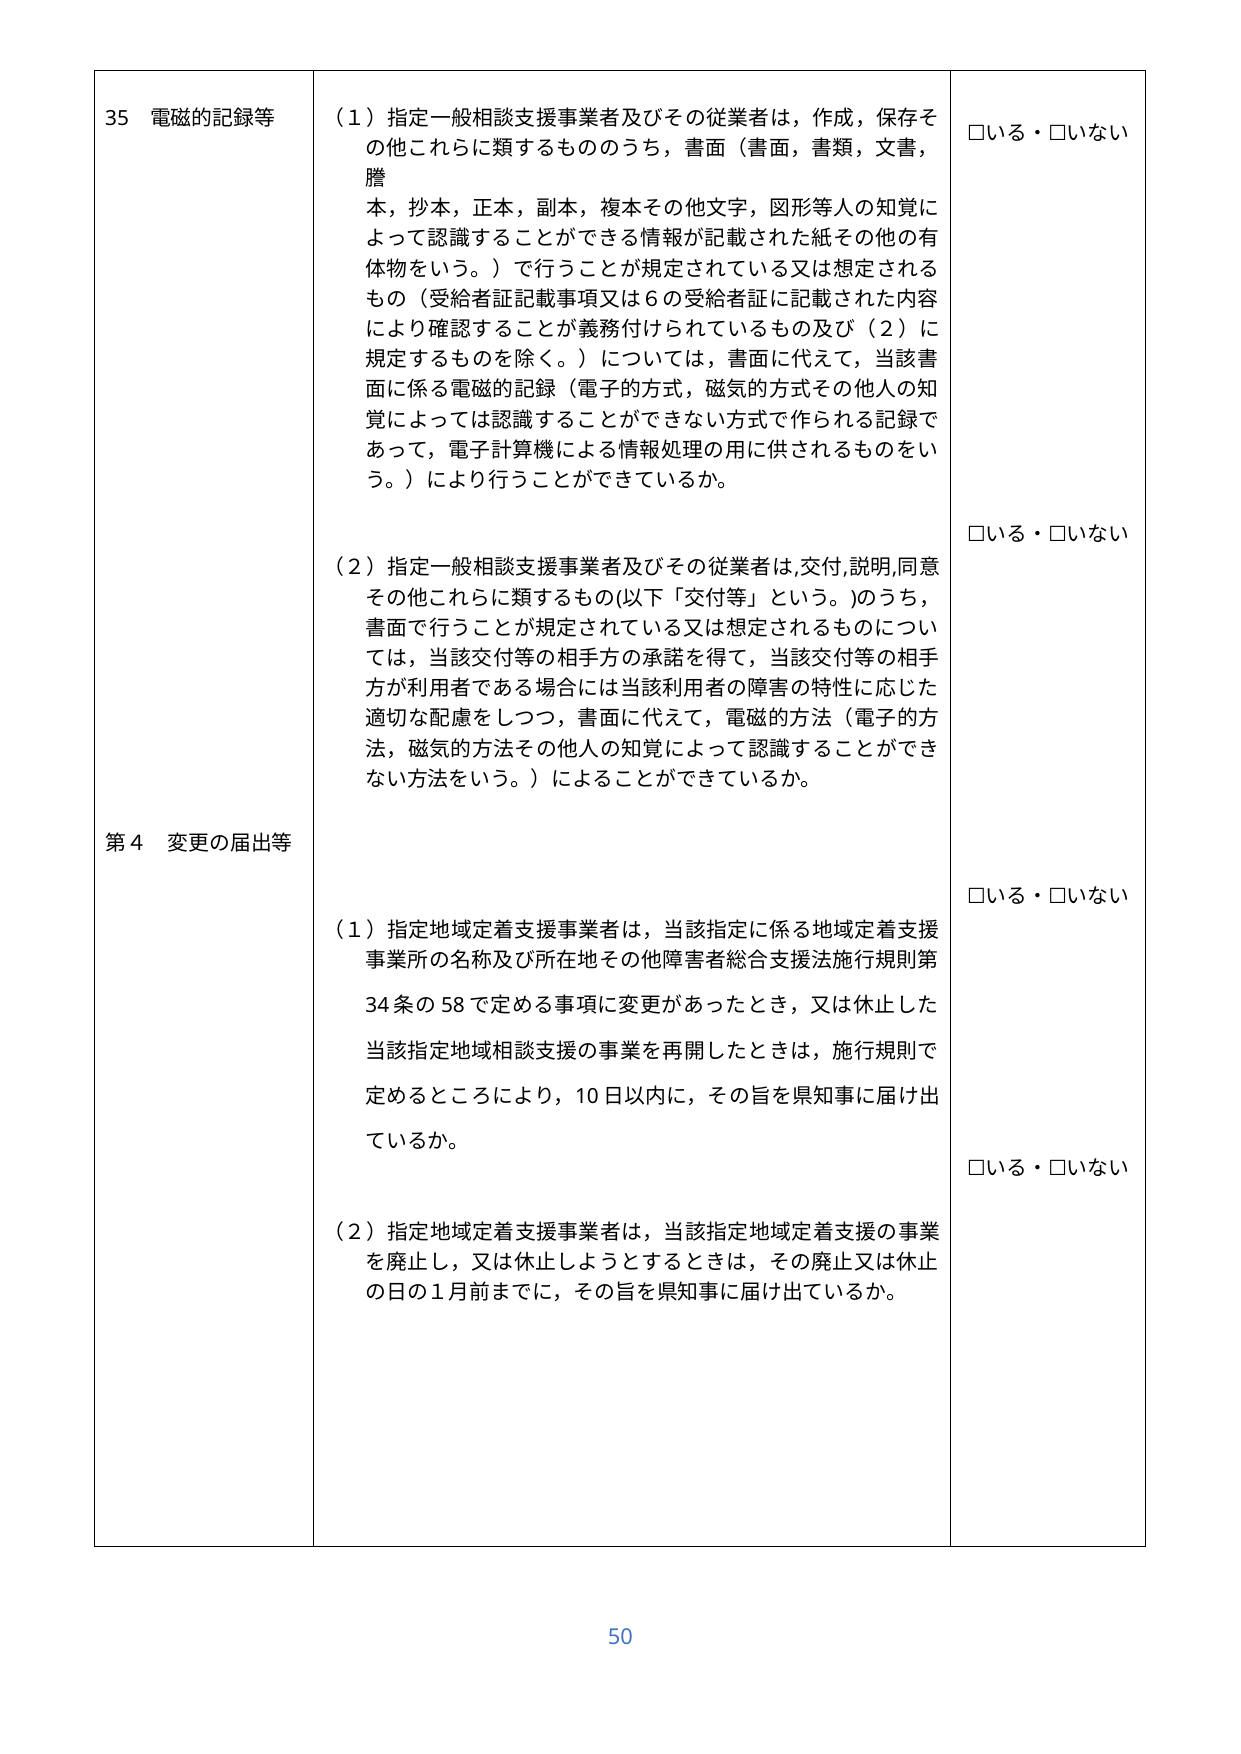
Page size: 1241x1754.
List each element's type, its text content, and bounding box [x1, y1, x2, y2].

table_cell 35 電磁的記録等 第４ 変更の届出等 [95, 71, 313, 1546]
table_cell いる・いない いる・いない いる・いない いる・いない [951, 71, 1145, 1546]
table_cell （１）指定一般相談支援事業者及びその従業者は，作成，保存その他これらに類するもののうち，書面（書面，書類，文書，謄 本，抄本，正本，副本，複本その他文字，図形等人の知覚によって認識することができる情報が記載された紙その他の有体物をいう。）で行うことが規定されている又は想定されるもの（受給者証記載事項又は６の受給者証に記載された内容により確認することが義務付けられているもの及び（２）に規定するものを除く。）については，書面に代えて，当該書面に係る電磁的記録（電子的方式，磁気的方式その他人の知覚によっては認識することができない方式で作られる記録であって，電子計算機による情報処理の用に供されるものをいう。）により行うことができているか。 （２）指定一般相談支援事業者及びその従業者は,交付,説明,同意その他これらに類するもの(以下「交付等」という。)のうち，書面で行うことが規定されている又は想定されるものについては，当該交付等の相手方の承諾を得て，当該交付等の相手方が利用者である場合には当該利用者の障害の特性に応じた適切な配慮をしつつ，書面に代えて，電磁的方法（電子的方法，磁気的方法その他人の知覚によって認識することができない方法をいう。）によることができているか。 （１）指定地域定着支援事業者は，当該指定に係る地域定着支援事業所の名称及び所在地その他障害者総合支援法施行規則第34条の58で定める事項に変更があったとき，又は休止した当該指定地域相談支援の事業を再開したときは，施行規則で定めるところにより，10日以内に，その旨を県知事に届け出ているか。 （２）指定地域定着支援事業者は，当該指定地域定着支援の事業を廃止し，又は休止しようとするときは，その廃止又は休止の日の１月前までに，その旨を県知事に届け出ているか。 [314, 71, 950, 1546]
